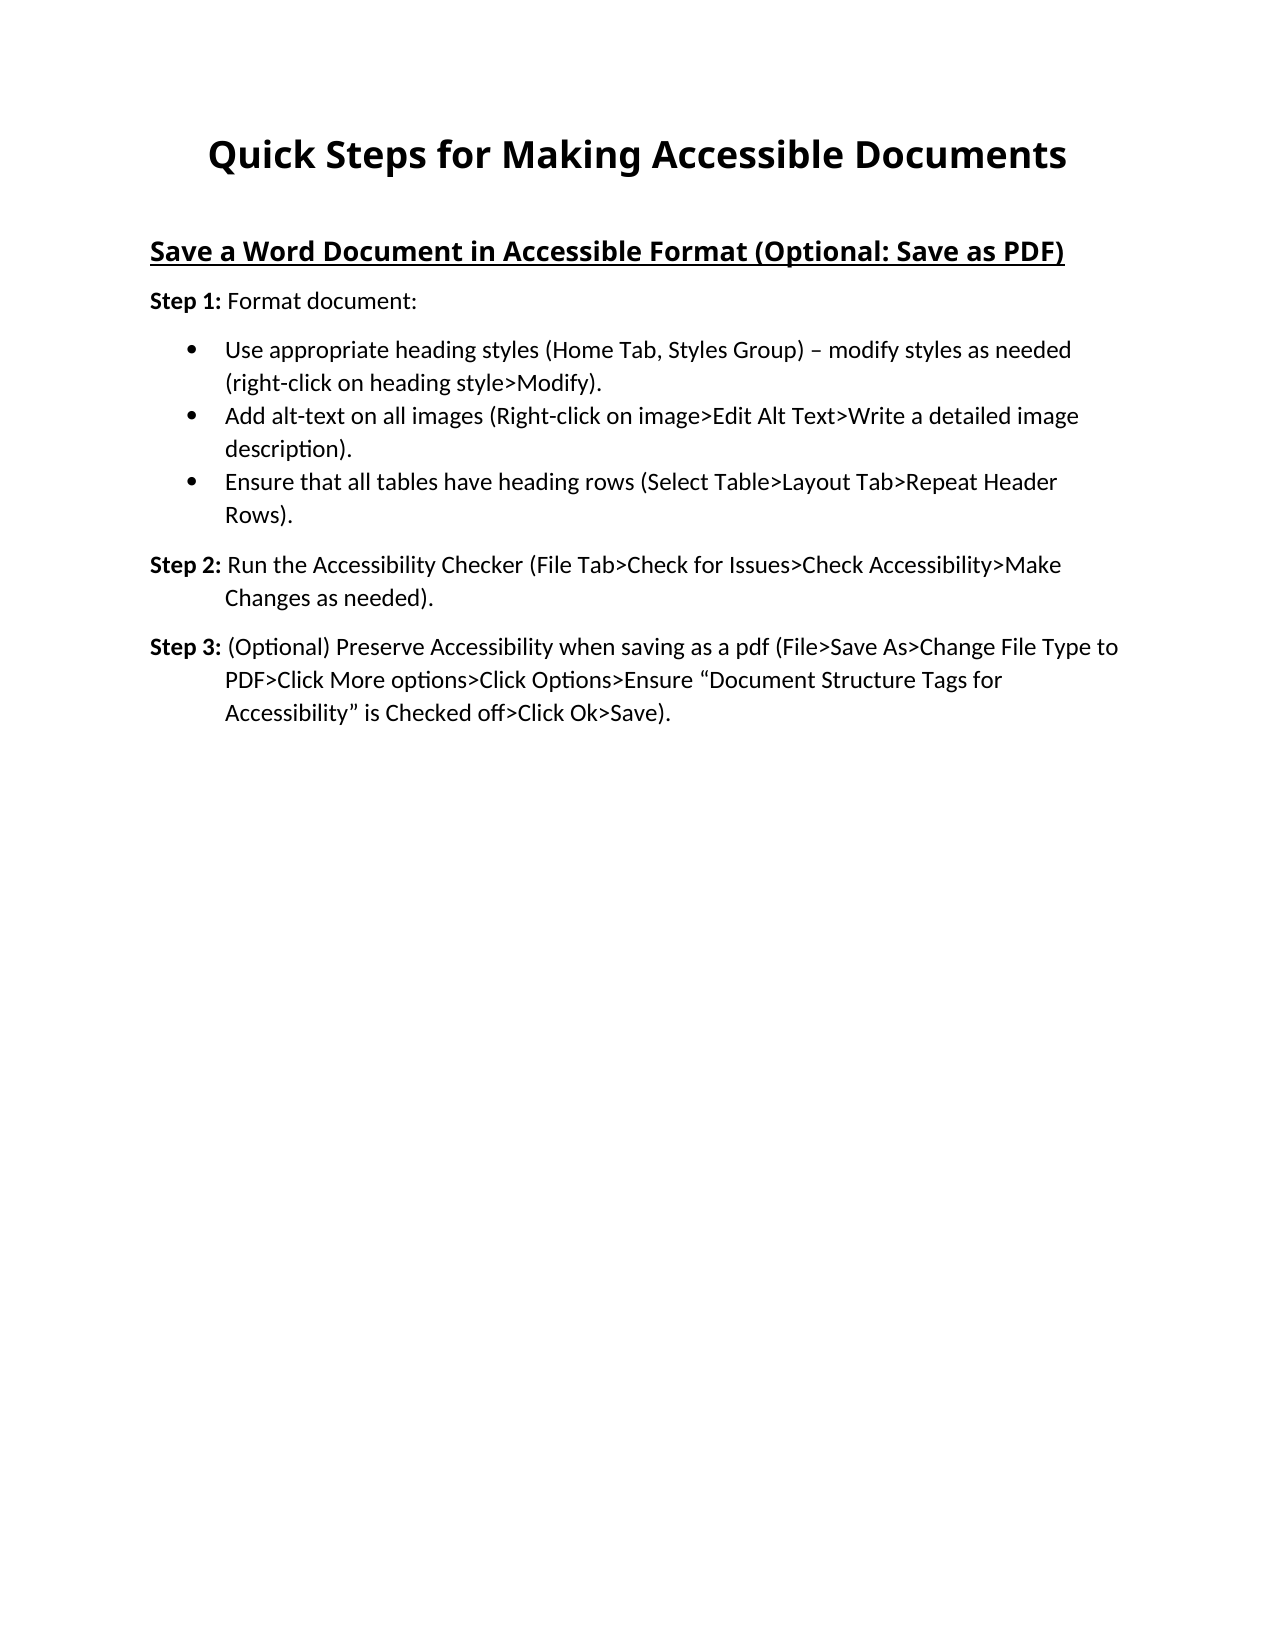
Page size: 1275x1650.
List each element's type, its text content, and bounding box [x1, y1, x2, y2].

subtitle Save a Word Document in Accessible Format (Optional: Save as PDF) [150, 233, 1125, 270]
text Step 3: (Optional) Preserve Accessibility when saving as a pdf (File>Save As>Change File Type to PDF>Click More options>Click Options>Ensure “Document Structure Tags for Accessibility” is Checked off>Click Ok>Save). [150, 631, 1125, 728]
list Ensure that all tables have heading rows (Select Table>Layout Tab>Repeat Header Rows). [187, 466, 1125, 530]
subtitle Quick Steps for Making Accessible Documents [150, 128, 1125, 179]
text Step 1: Format document: [150, 285, 1125, 316]
text Step 2: Run the Accessibility Checker (File Tab>Check for Issues>Check Accessibility>Make Changes as needed). [150, 549, 1125, 612]
list Add alt-text on all images (Right-click on image>Edit Alt Text>Write a detailed image description). [187, 401, 1125, 464]
list Use appropriate heading styles (Home Tab, Styles Group) – modify styles as needed (right-click on heading style>Modify). [187, 335, 1125, 398]
